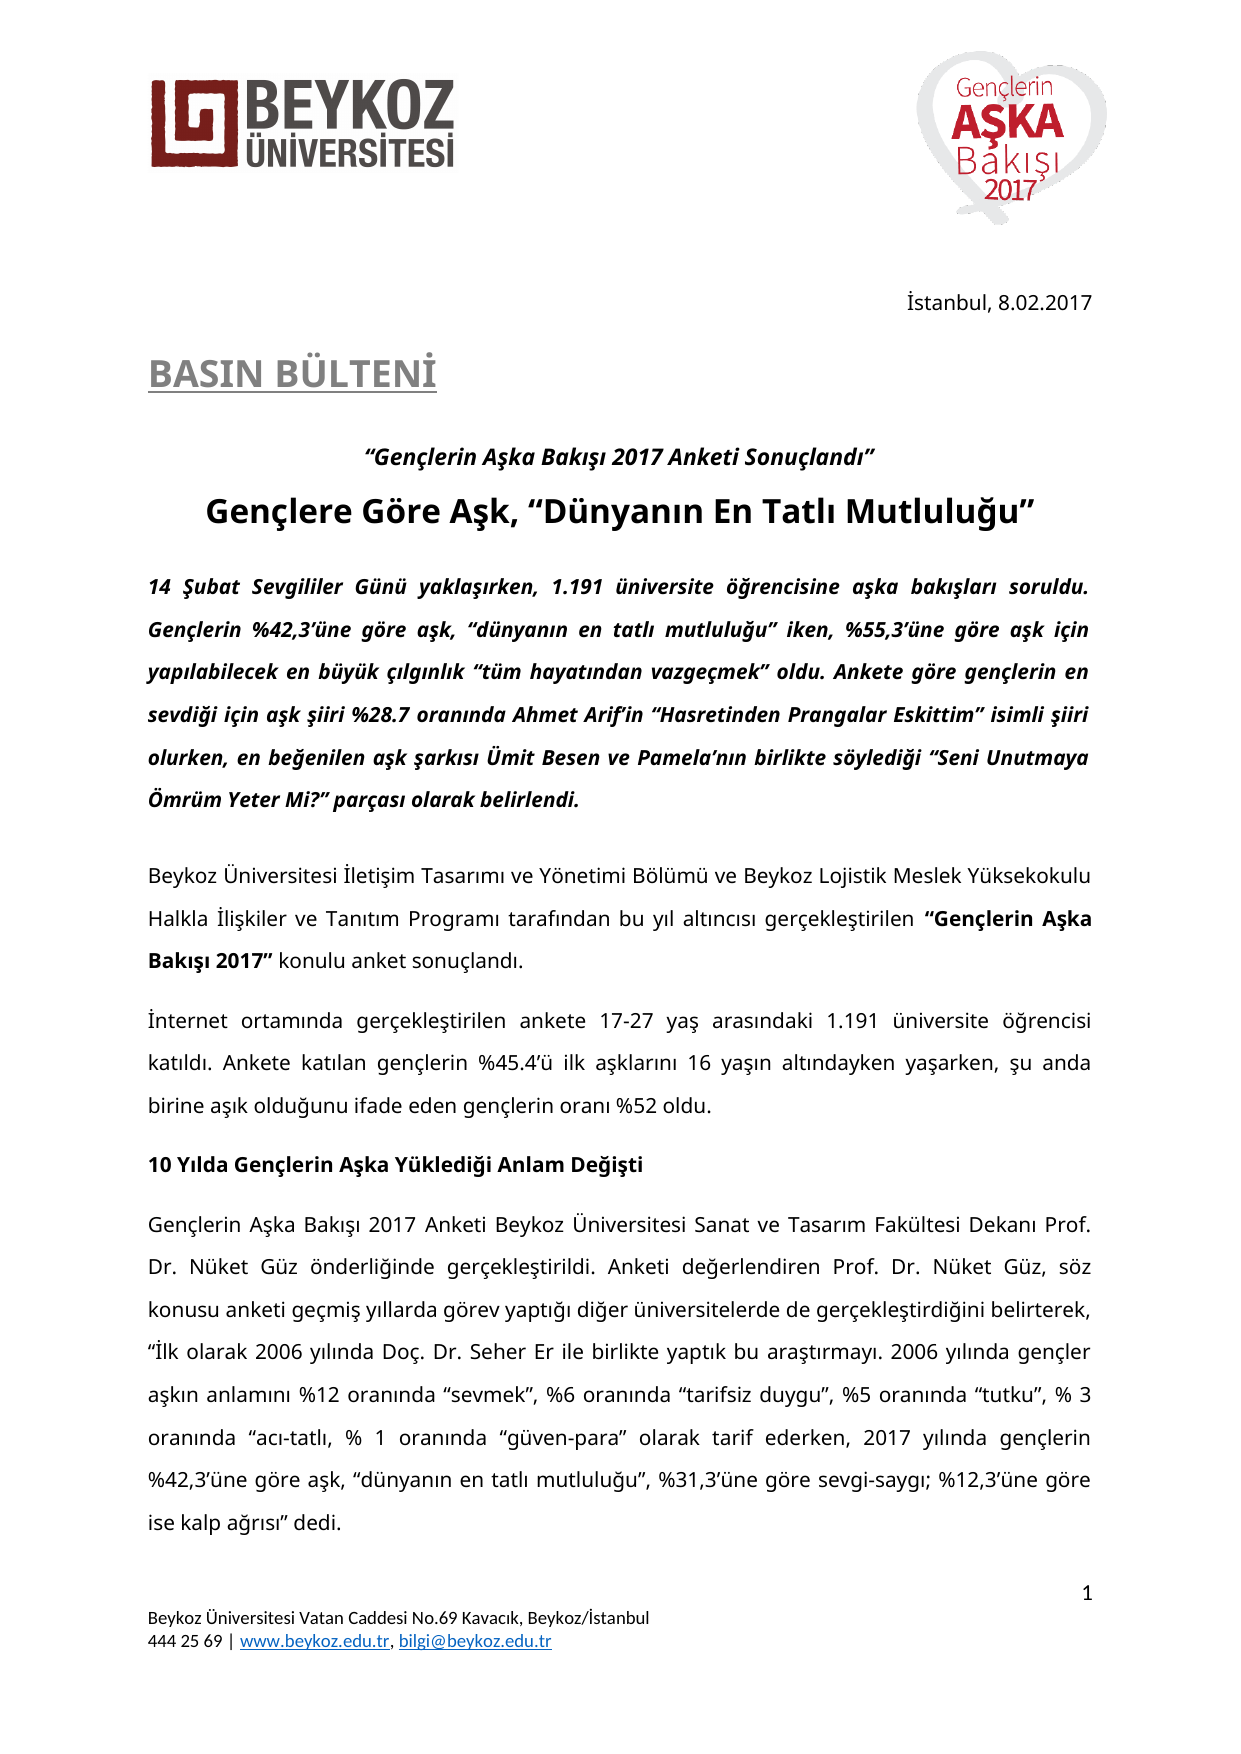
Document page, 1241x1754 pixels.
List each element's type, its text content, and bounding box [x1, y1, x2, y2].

text 14 Şubat Sevgililer Günü yaklaşırken, 1.191 üniversite öğrencisine aşka bakışları soruldu. Gençlerin %42,3’üne göre aşk, “dünyanın en tatlı mutluluğu” iken, %55,3’üne göre aşk için yapılabilecek en büyük çılgınlık “tüm hayatından vazgeçmek” oldu. Ankete göre gençlerin en sevdiği için aşk şiiri %28.7 oranında Ahmet Arif’in “Hasretinden Prangalar Eskittim” isimli şiiri olurken, en beğenilen aşk şarkısı Ümit Besen ve Pamela’nın birlikte söylediği “Seni Unutmaya Ömrüm Yeter Mi?” parçası olarak belirlendi. [148, 572, 1092, 814]
text “Gençlerin Aşka Bakışı 2017 Anketi Sonuçlandı” [148, 441, 1092, 472]
picture [147, 73, 459, 173]
text Beykoz Üniversitesi İletişim Tasarımı ve Yönetimi Bölümü ve Beykoz Lojistik Meslek Yüksekokulu Halkla İlişkiler ve Tanıtım Programı tarafından bu yıl altıncısı gerçekleştirilen “Gençlerin Aşka Bakışı 2017” konulu anket sonuçlandı. [148, 861, 1092, 975]
text BASIN BÜLTENİ [148, 347, 1092, 398]
text Gençlere Göre Aşk, “Dünyanın En Tatlı Mutluluğu” [148, 487, 1092, 533]
picture [895, 35, 1121, 238]
text 10 Yılda Gençlerin Aşka Yüklediği Anlam Değişti [148, 1150, 1092, 1179]
text İnternet ortamında gerçekleştirilen ankete 17-27 yaş arasındaki 1.191 üniversite öğrencisi katıldı. Ankete katılan gençlerin %45.4’ü ilk aşklarını 16 yaşın altındayken yaşarken, şu anda birine aşık olduğunu ifade eden gençlerin oranı %52 oldu. [148, 1006, 1092, 1119]
text Gençlerin Aşka Bakışı 2017 Anketi Beykoz Üniversitesi Sanat ve Tasarım Fakültesi Dekanı Prof. Dr. Nüket Güz önderliğinde gerçekleştirildi. Anketi değerlendiren Prof. Dr. Nüket Güz, söz konusu anketi geçmiş yıllarda görev yaptığı diğer üniversitelerde de gerçekleştirdiğini belirterek, “İlk olarak 2006 yılında Doç. Dr. Seher Er ile birlikte yaptık bu araştırmayı. 2006 yılında gençler aşkın anlamını %12 oranında “sevmek”, %6 oranında “tarifsiz duygu”, %5 oranında “tutku”, % 3 oranında “acı-tatlı, % 1 oranında “güven-para” olarak tarif ederken, 2017 yılında gençlerin %42,3’üne göre aşk, “dünyanın en tatlı mutluluğu”, %31,3’üne göre sevgi-saygı; %12,3’üne göre ise kalp ağrısı” dedi. [148, 1210, 1092, 1536]
text İstanbul, 8.02.2017 [369, 288, 1092, 316]
